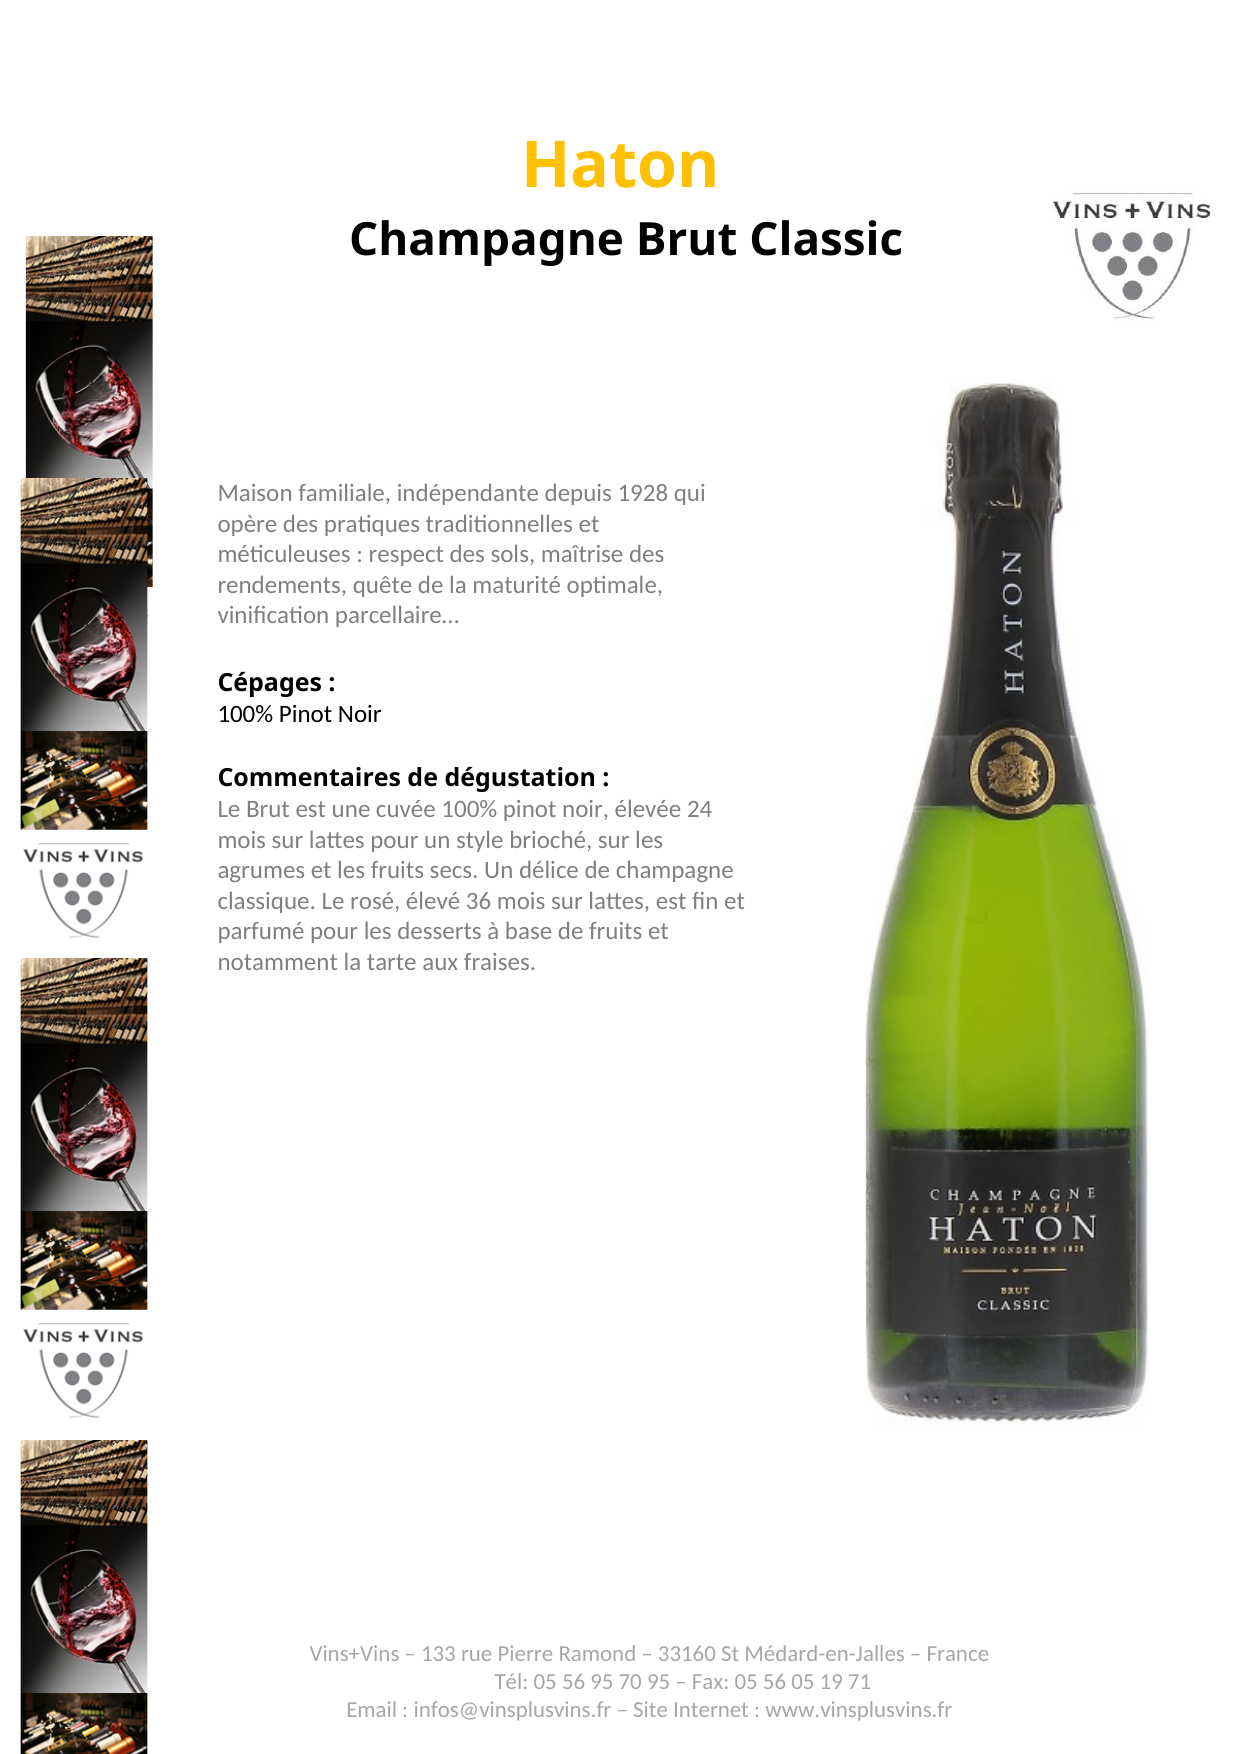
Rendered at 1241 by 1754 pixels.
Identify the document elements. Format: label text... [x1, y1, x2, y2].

text Champagne Brut Classic [148, 206, 1093, 268]
picture [20, 958, 148, 1425]
picture [865, 378, 1150, 1435]
picture [20, 1440, 148, 1754]
text Haton [148, 118, 1093, 206]
picture [1045, 187, 1217, 324]
picture [20, 236, 153, 945]
